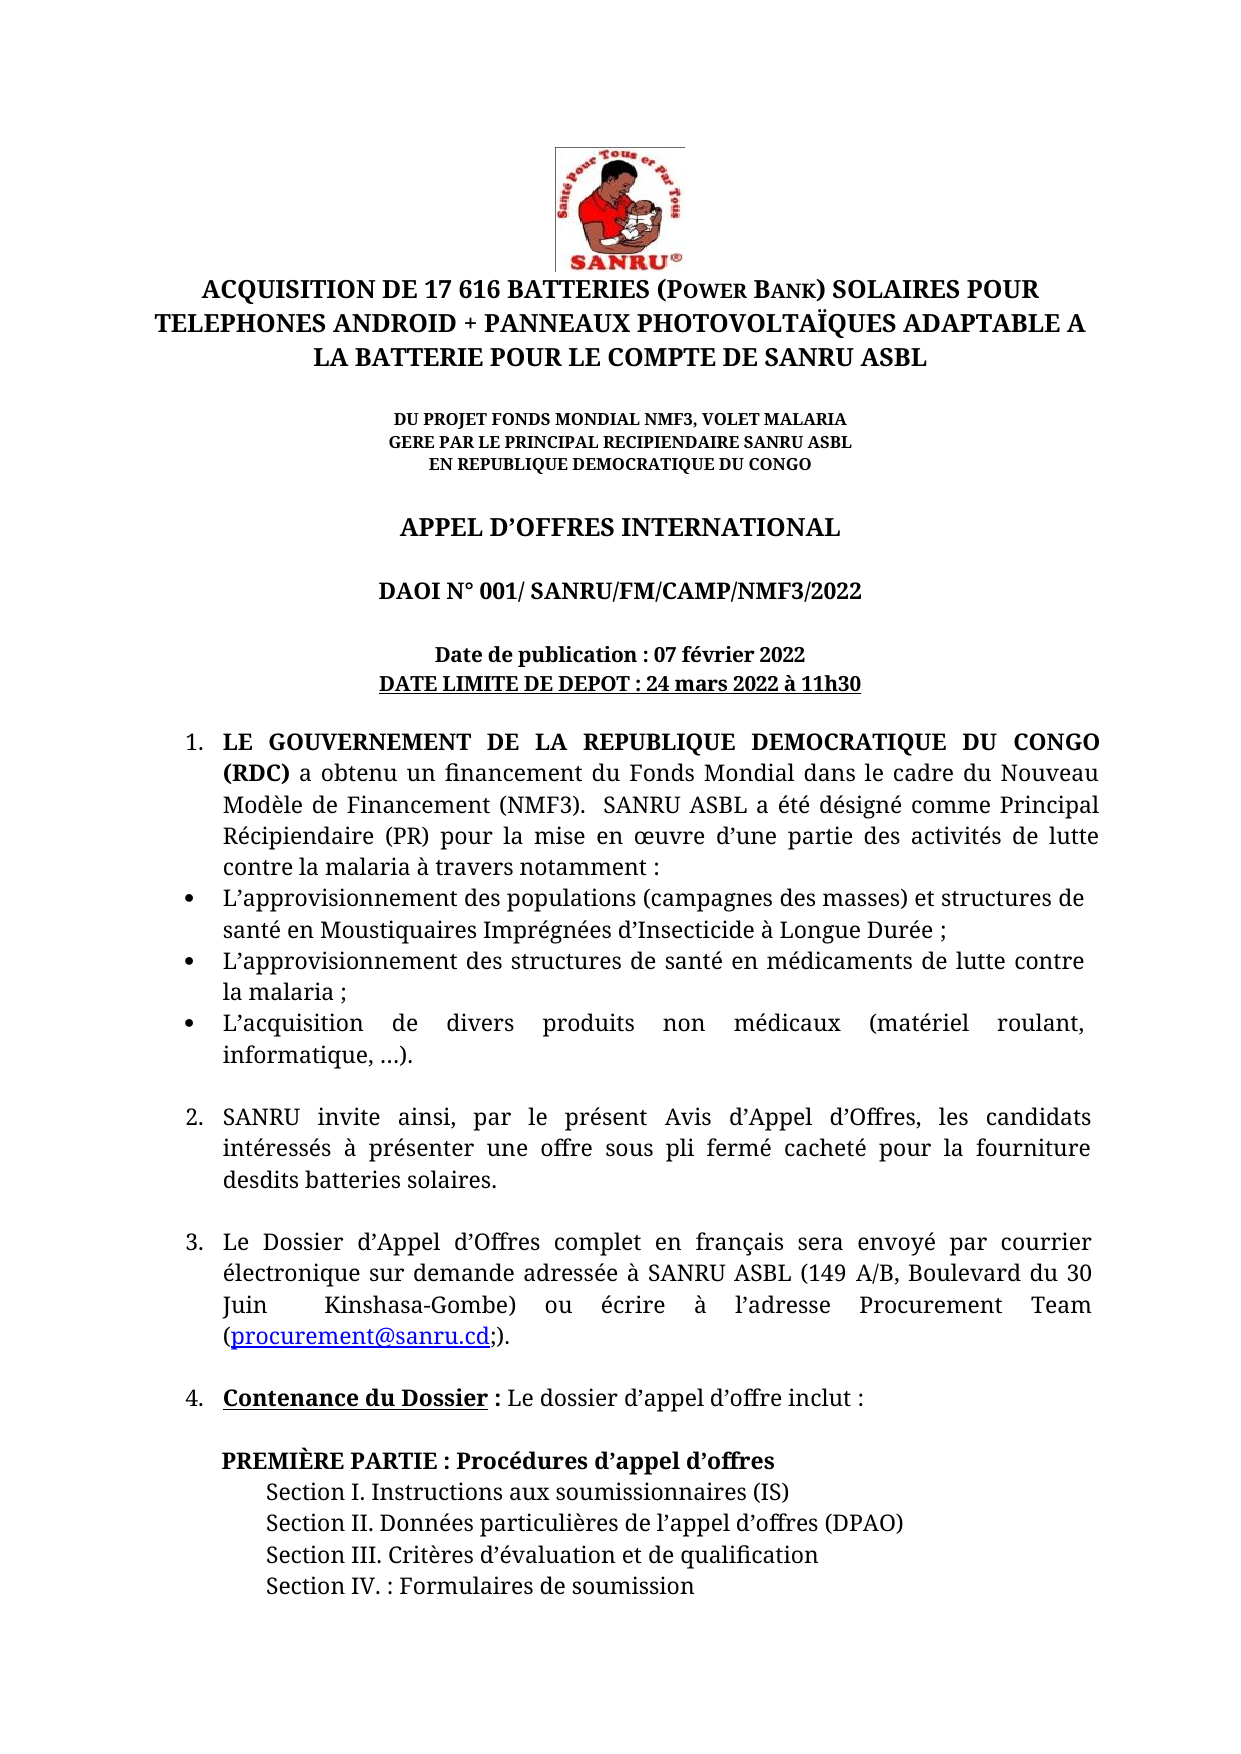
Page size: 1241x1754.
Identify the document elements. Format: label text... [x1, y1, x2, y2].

text Section IV. : Formulaires de soumission [266, 1570, 1093, 1601]
text DU PROJET FONDS MONDIAL NMF3, VOLET MALARIA [148, 408, 1093, 430]
list Date de publication : 07 février 2022 [148, 640, 1093, 669]
picture [555, 147, 686, 272]
text Section I. Instructions aux soumissionnaires (IS) [266, 1476, 1093, 1507]
text ACQUISITION DE 17 616 BATTERIES (Power Bank) SOLAIRES POUR TELEPHONES ANDROID + PANNEAUX PHOTOVOLTAÏQUES ADAPTABLE A LA BATTERIE POUR LE COMPTE DE SANRU ASBL [148, 271, 1093, 373]
text Section II. Données particulières de l’appel d’offres (DPAO) [266, 1507, 1093, 1538]
text DAOI N° 001/ SANRU/FM/CAMP/NMF3/2022 [148, 575, 1093, 606]
list L’approvisionnement des populations (campagnes des masses) et structures de santé en Moustiquaires Imprégnées d’Insecticide à Longue Durée ; [185, 882, 1085, 945]
list L’approvisionnement des structures de santé en médicaments de lutte contre la malaria ; [185, 945, 1085, 1007]
text EN REPUBLIQUE DEMOCRATIQUE DU CONGO [148, 453, 1093, 476]
list LE GOUVERNEMENT DE LA REPUBLIQUE DEMOCRATIQUE DU CONGO (RDC) a obtenu un financement du Fonds Mondial dans le cadre du Nouveau Modèle de Financement (NMF3). SANRU ASBL a été désigné comme Principal Récipiendaire (PR) pour la mise en œuvre d’une partie des activités de lutte contre la malaria à travers notamment : [185, 726, 1100, 882]
list SANRU invite ainsi, par le présent Avis d’Appel d’Offres, les candidats intéressés à présenter une offre sous pli fermé cacheté pour la fourniture desdits batteries solaires. [185, 1101, 1093, 1195]
text PREMIÈRE PARTIE : Procédures d’appel d’offres [221, 1445, 1093, 1476]
list APPEL D’OFFRES INTERNATIONAL [148, 510, 1093, 544]
text Section III. Critères d’évaluation et de qualification [266, 1538, 1093, 1570]
list Le Dossier d’Appel d’Offres complet en français sera envoyé par courrier électronique sur demande adressée à SANRU ASBL (149 A/B, Boulevard du 30 Juin Kinshasa-Gombe) ou écrire à l’adresse Procurement Team (procurement@sanru.cd;). [185, 1226, 1093, 1351]
list L’acquisition de divers produits non médicaux (matériel roulant, informatique, …). [185, 1007, 1085, 1070]
list Contenance du Dossier : Le dossier d’appel d’offre inclut : [185, 1382, 1093, 1413]
list DATE LIMITE DE DEPOT : 24 mars 2022 à 11h30 [148, 669, 1093, 697]
text GERE PAR LE PRINCIPAL RECIPIENDAIRE SANRU ASBL [148, 430, 1093, 453]
